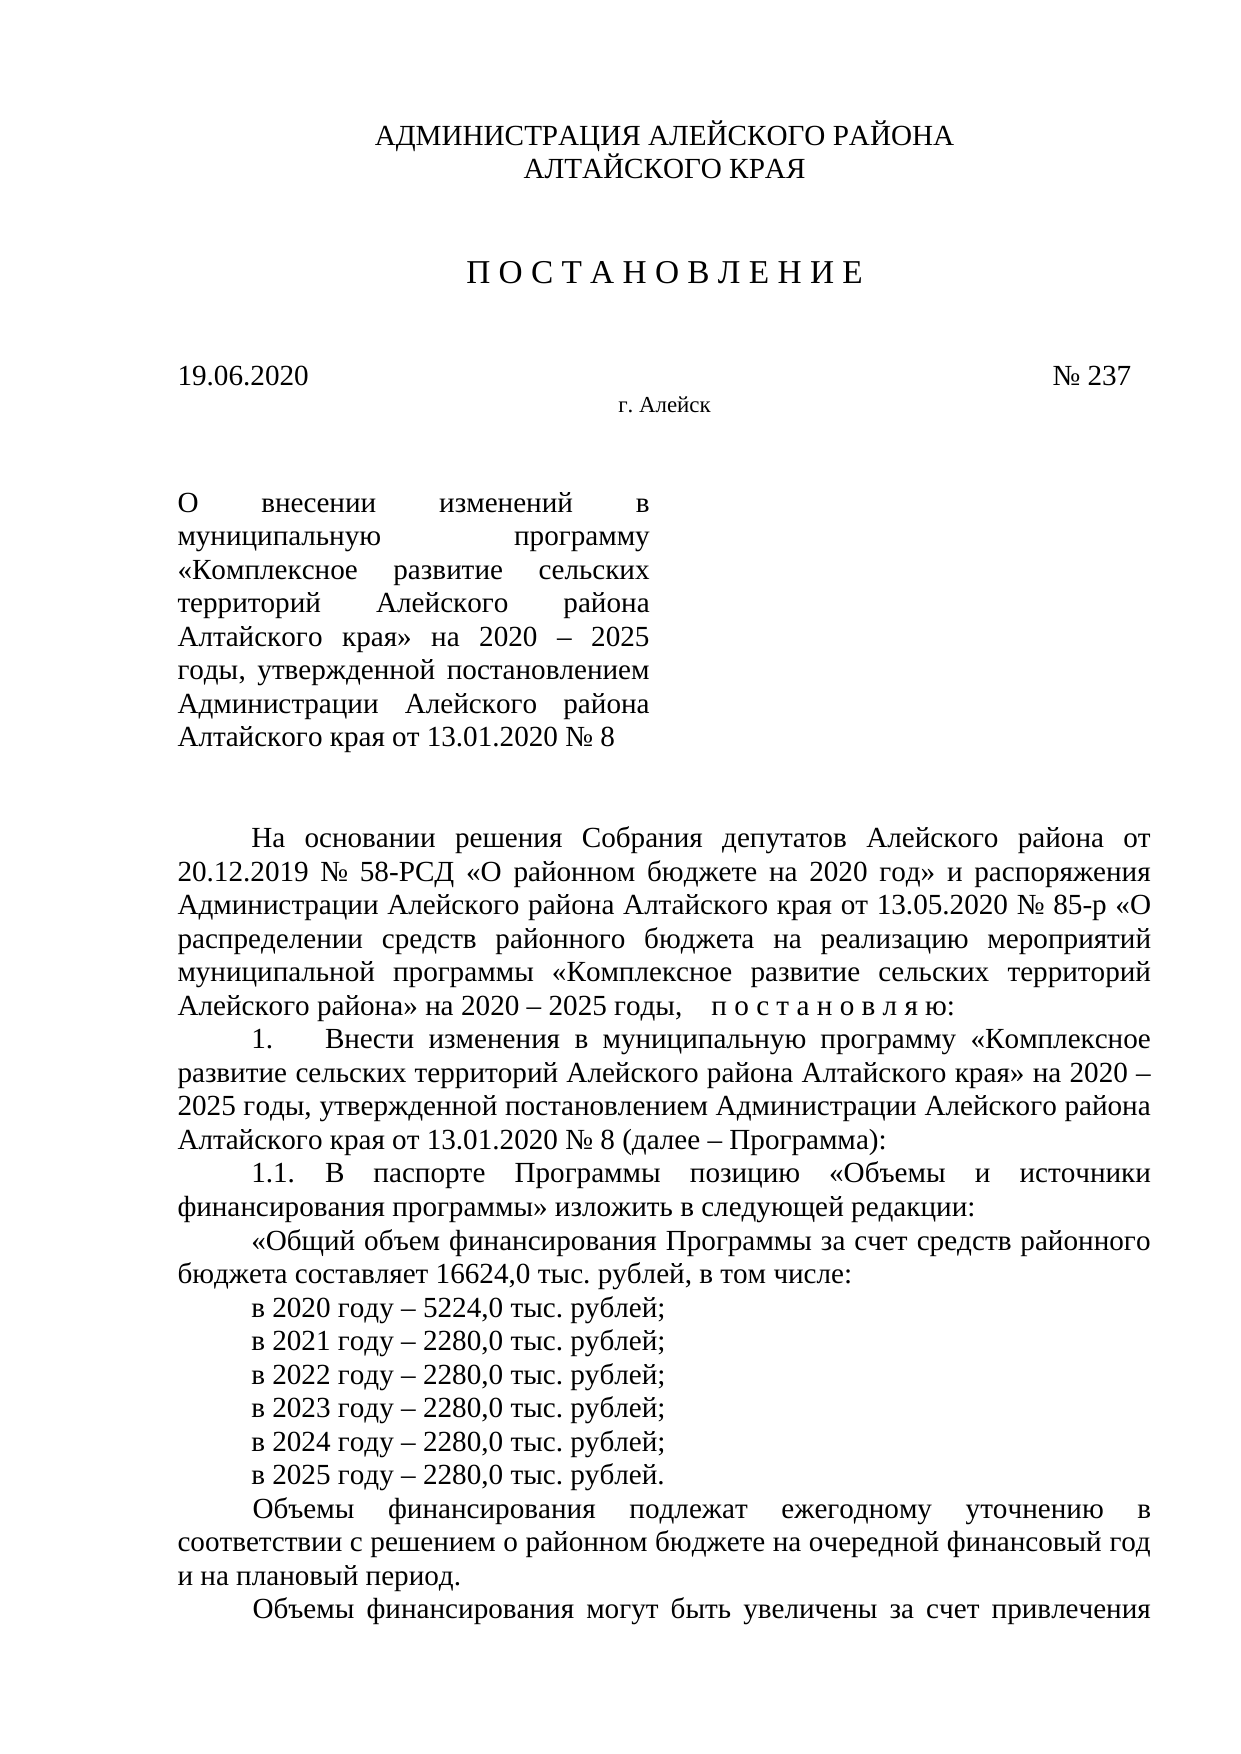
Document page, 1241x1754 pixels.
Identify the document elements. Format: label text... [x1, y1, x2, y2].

list в 2020 году – 5224,0 тыс. рублей; [177, 1290, 1152, 1323]
list Внести изменения в муниципальную программу «Комплексное развитие сельских территорий Алейского района Алтайского края» на 2020 – 2025 годы, утвержденной постановлением Администрации Алейского района Алтайского края от 13.01.2020 № 8 (далее – Программа): [177, 1021, 1152, 1156]
list в 2023 году – 2280,0 тыс. рублей; [177, 1390, 1152, 1424]
text Объемы финансирования подлежат ежегодному уточнению в соответствии с решением о районном бюджете на очередной финансовый год и на плановый период. [177, 1491, 1152, 1592]
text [177, 1592, 1152, 1625]
list в 2025 году – 2280,0 тыс. рублей. [177, 1457, 1152, 1491]
list в 2021 году – 2280,0 тыс. рублей; [177, 1323, 1152, 1357]
list в 2022 году – 2280,0 тыс. рублей; [177, 1357, 1152, 1390]
list в 2024 году – 2280,0 тыс. рублей; [177, 1424, 1152, 1457]
text АДМИНИСТРАЦИЯ АЛЕЙСКОГО РАЙОНА [177, 118, 1152, 152]
text О внесении изменений в муниципальную программу «Комплексное развитие сельских территорий Алейского района Алтайского края» на 2020 – 2025 годы, утвержденной постановлением Администрации Алейского района Алтайского края от 13.01.2020 № 8 [177, 485, 650, 753]
text г. Алейск [177, 391, 1152, 418]
list В паспорте Программы позицию «Объемы и источники финансирования программы» изложить в следующей редакции: [177, 1156, 1152, 1223]
text АЛТАЙСКОГО КРАЯ [177, 152, 1152, 185]
text П О С Т А Н О В Л Е Н И Е [177, 252, 1152, 291]
list «Общий объем финансирования Программы за счет средств районного бюджета составляет 16624,0 тыс. рублей, в том числе: [177, 1223, 1152, 1290]
text 19.06.2020 № 237 [177, 358, 1152, 391]
text На основании решения Собрания депутатов Алейского района от 20.12.2019 № 58-РСД «О районном бюджете на 2020 год» и распоряжения Администрации Алейского района Алтайского края от 13.05.2020 № 85-р «О распределении средств районного бюджета на реализацию мероприятий муниципальной программы «Комплексное развитие сельских территорий Алейского района» на 2020 – 2025 годы, п о с т а н о в л я ю: [177, 820, 1152, 1021]
